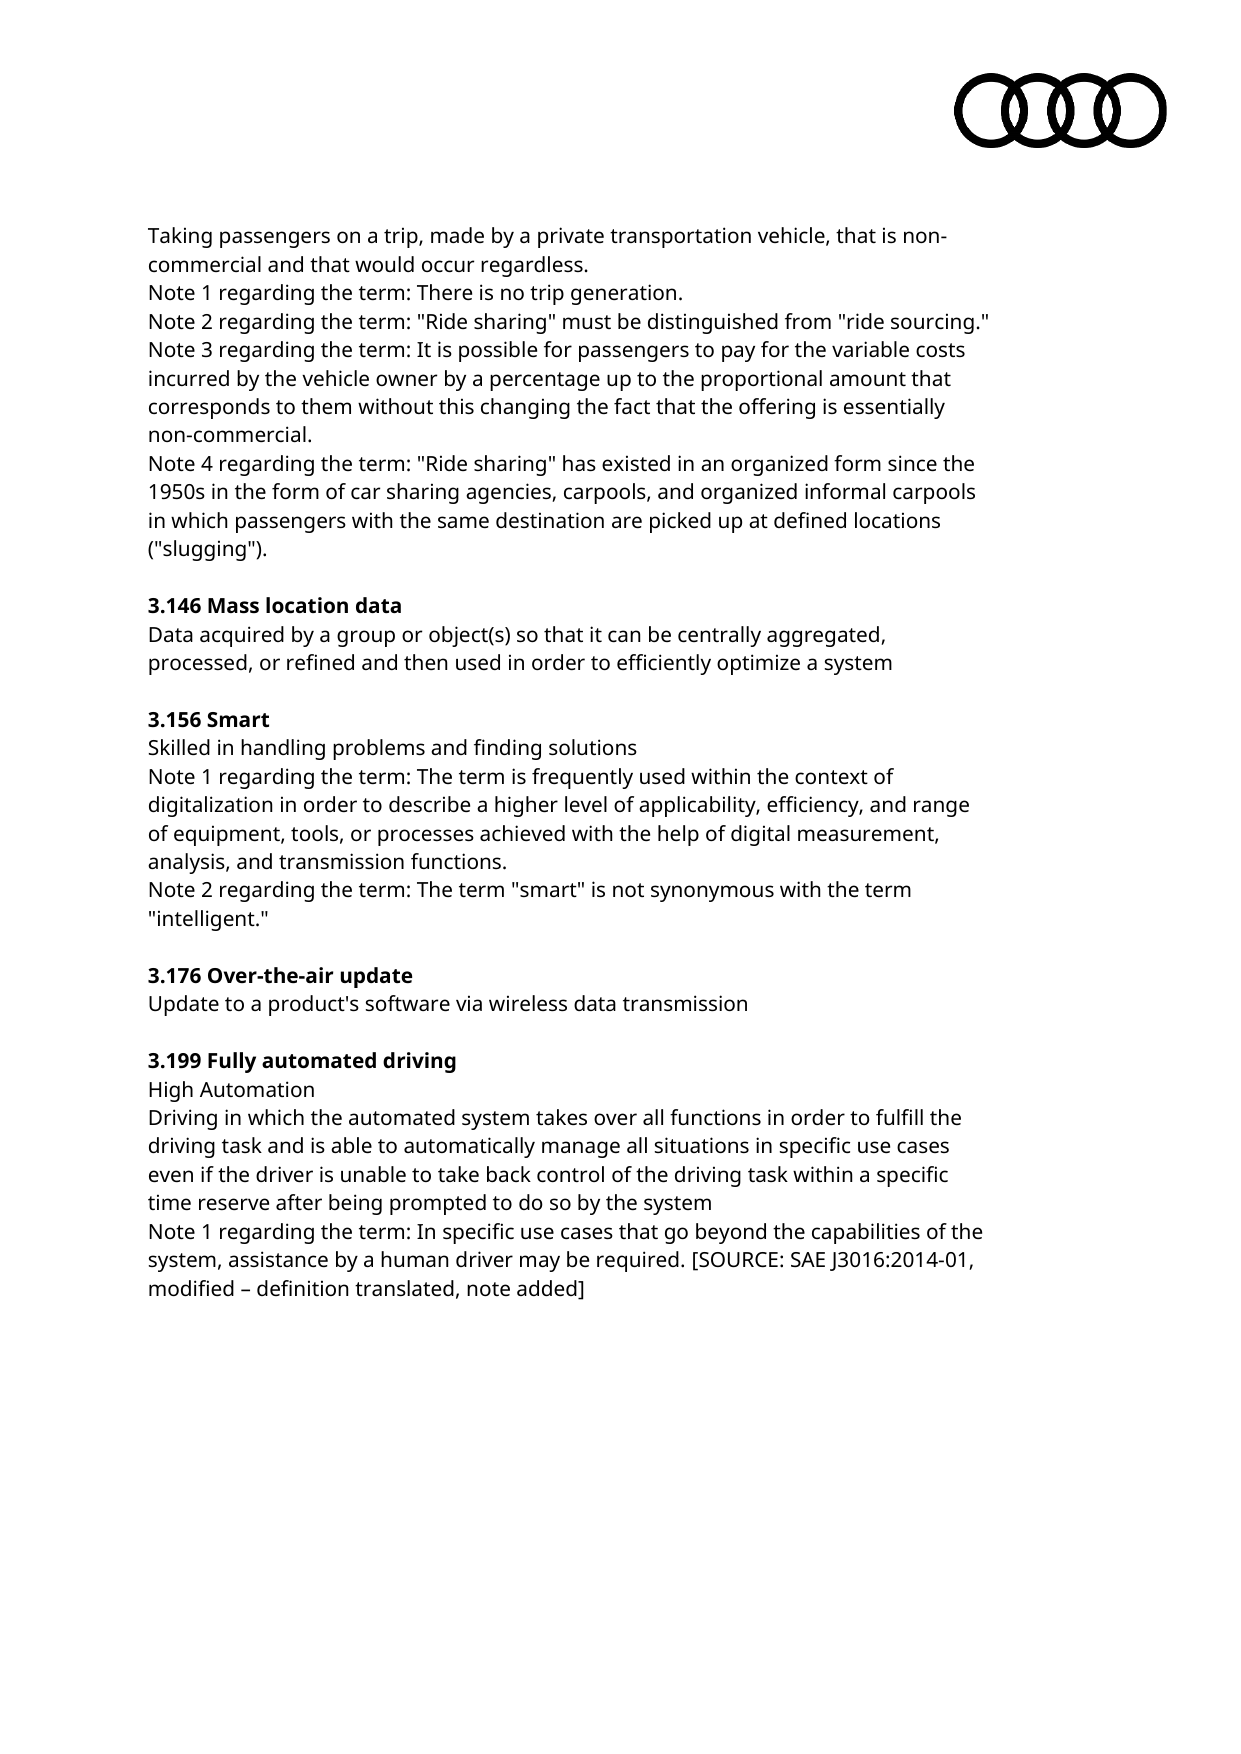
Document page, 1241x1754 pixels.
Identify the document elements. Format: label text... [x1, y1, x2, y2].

text 3.199 Fully automated driving [148, 1046, 992, 1075]
text 3.176 Over-the-air update [148, 961, 992, 989]
text Data acquired by a group or object(s) so that it can be centrally aggregated, processed, or refined and then used in order to efficiently optimize a system [148, 620, 992, 677]
text Note 2 regarding the term: "Ride sharing" must be distinguished from "ride sourcing." [148, 307, 992, 335]
text Note 1 regarding the term: There is no trip generation. [148, 278, 992, 307]
text Note 1 regarding the term: The term is frequently used within the context of digitalization in order to describe a higher level of applicability, efficiency, and range of equipment, tools, or processes achieved with the help of digital measurement, analysis, and transmission functions. [148, 762, 992, 876]
text 3.156 Smart [148, 705, 992, 733]
text Note 1 regarding the term: In specific use cases that go beyond the capabilities of the system, assistance by a human driver may be required. [SOURCE: SAE J3016:2014-01, modified – definition translated, note added] [148, 1217, 992, 1302]
text Skilled in handling problems and finding solutions [148, 733, 992, 762]
picture [954, 73, 1167, 148]
text Note 3 regarding the term: It is possible for passengers to pay for the variable costs incurred by the vehicle owner by a percentage up to the proportional amount that corresponds to them without this changing the fact that the offering is essentially non-commercial. [148, 335, 992, 449]
text Taking passengers on a trip, made by a private transportation vehicle, that is non-commercial and that would occur regardless. [148, 222, 992, 278]
text Note 2 regarding the term: The term "smart" is not synonymous with the term "intelligent." [148, 876, 992, 932]
text High Automation [148, 1075, 992, 1103]
text Driving in which the automated system takes over all functions in order to fulfill the driving task and is able to automatically manage all situations in specific use cases even if the driver is unable to take back control of the driving task within a specific time reserve after being prompted to do so by the system [148, 1103, 992, 1217]
text Note 4 regarding the term: "Ride sharing" has existed in an organized form since the 1950s in the form of car sharing agencies, carpools, and organized informal carpools in which passengers with the same destination are picked up at defined locations ("slugging"). [148, 449, 992, 563]
text 3.146 Mass location data [148, 591, 992, 620]
text Update to a product's software via wireless data transmission [148, 989, 992, 1018]
